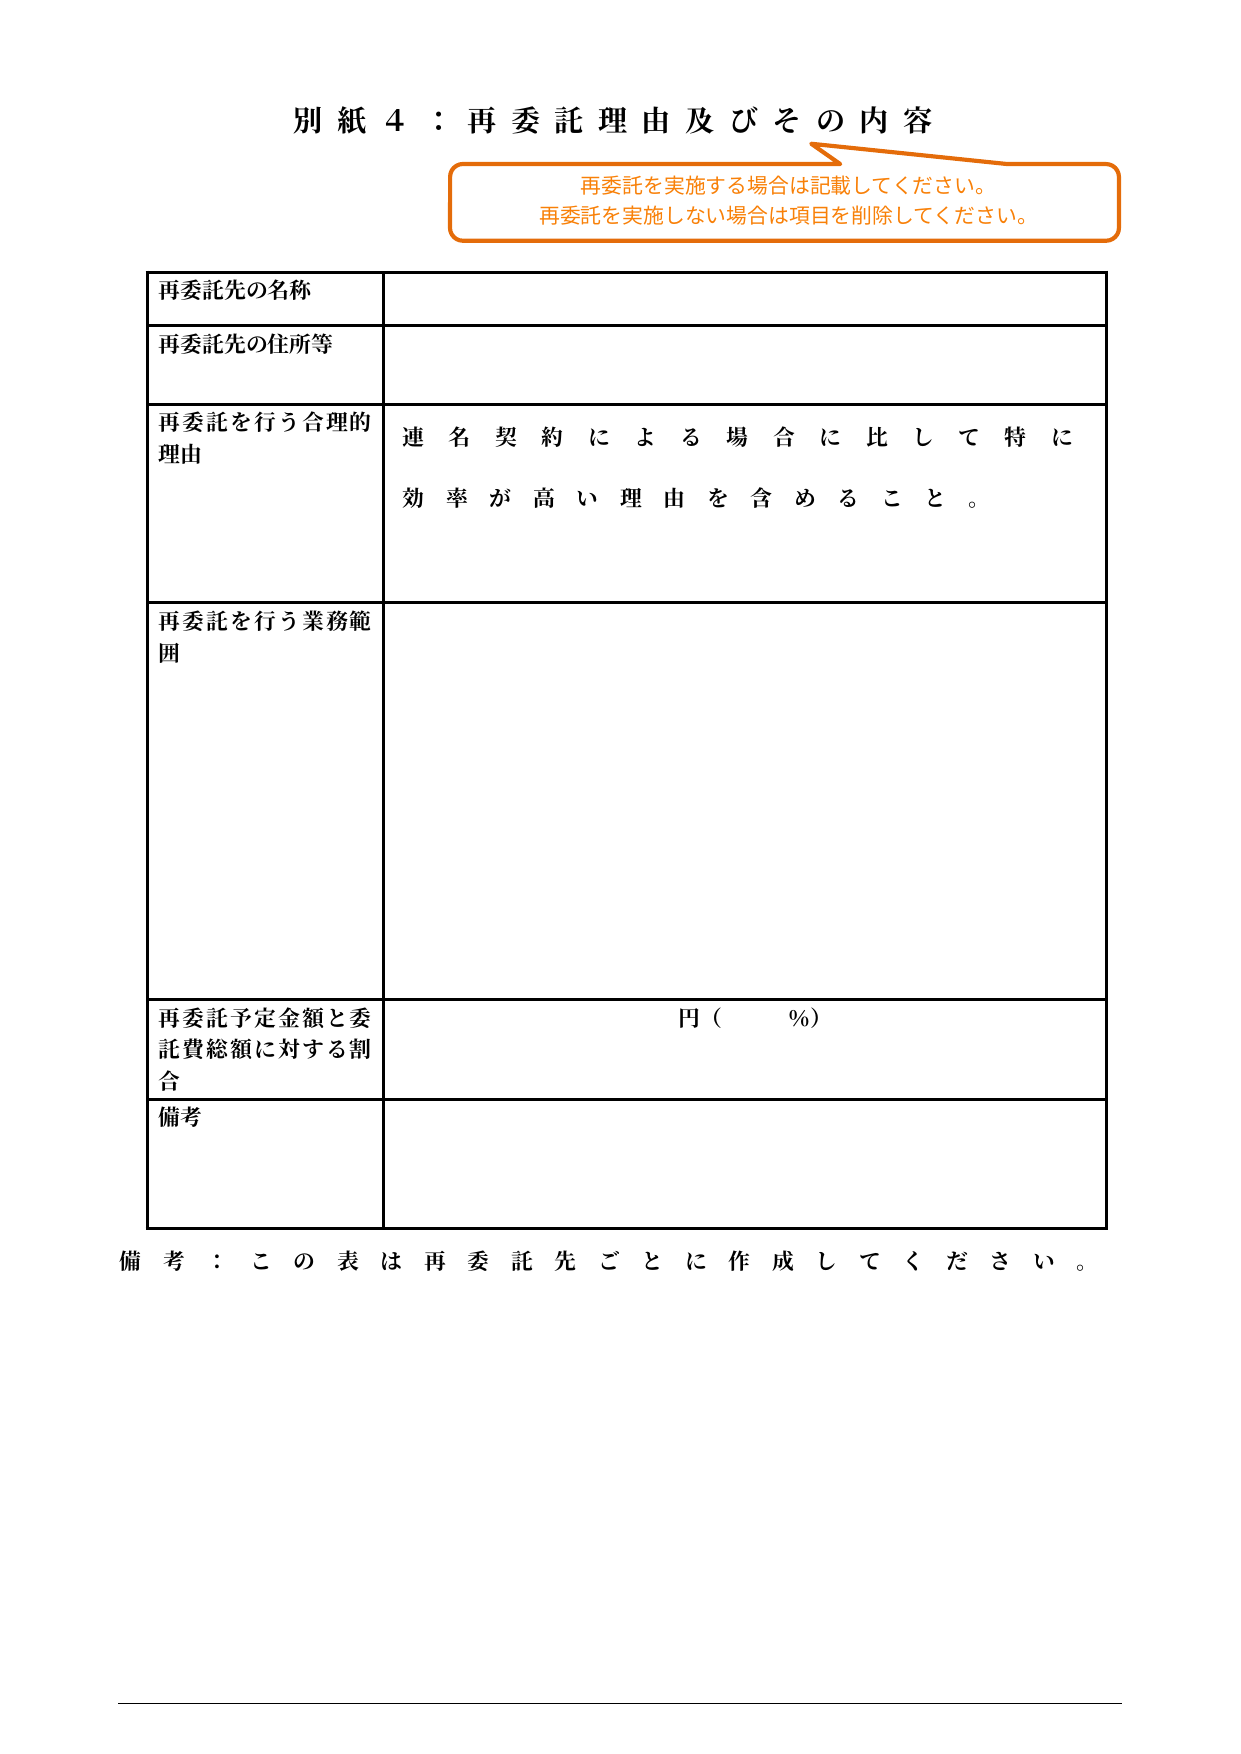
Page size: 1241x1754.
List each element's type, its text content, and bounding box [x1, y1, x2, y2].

table_cell 再委託を行う合理的理由 [149, 406, 382, 601]
text 備考：この表は再委託先ごとに作成してください。 [119, 1230, 1121, 1290]
table_cell 再委託予定金額と委託費総額に対する割合 [149, 1001, 382, 1097]
table_cell 連名契約による場合に比して特に効率が高い理由を含めること。 [385, 406, 1105, 601]
table_cell [385, 327, 1105, 402]
table_cell [385, 1101, 1105, 1227]
table_header [385, 274, 1105, 324]
table_cell 備考 [149, 1101, 382, 1227]
table_cell 再委託を行う業務範囲 [149, 604, 382, 998]
table_cell 円（ ％） [385, 1001, 1105, 1097]
table_header 再委託先の名称 [149, 274, 382, 324]
table_cell 再委託先の住所等 [149, 327, 382, 402]
table_cell [385, 604, 1105, 998]
subtitle 別紙４：再委託理由及びその内容 [119, 89, 1121, 149]
